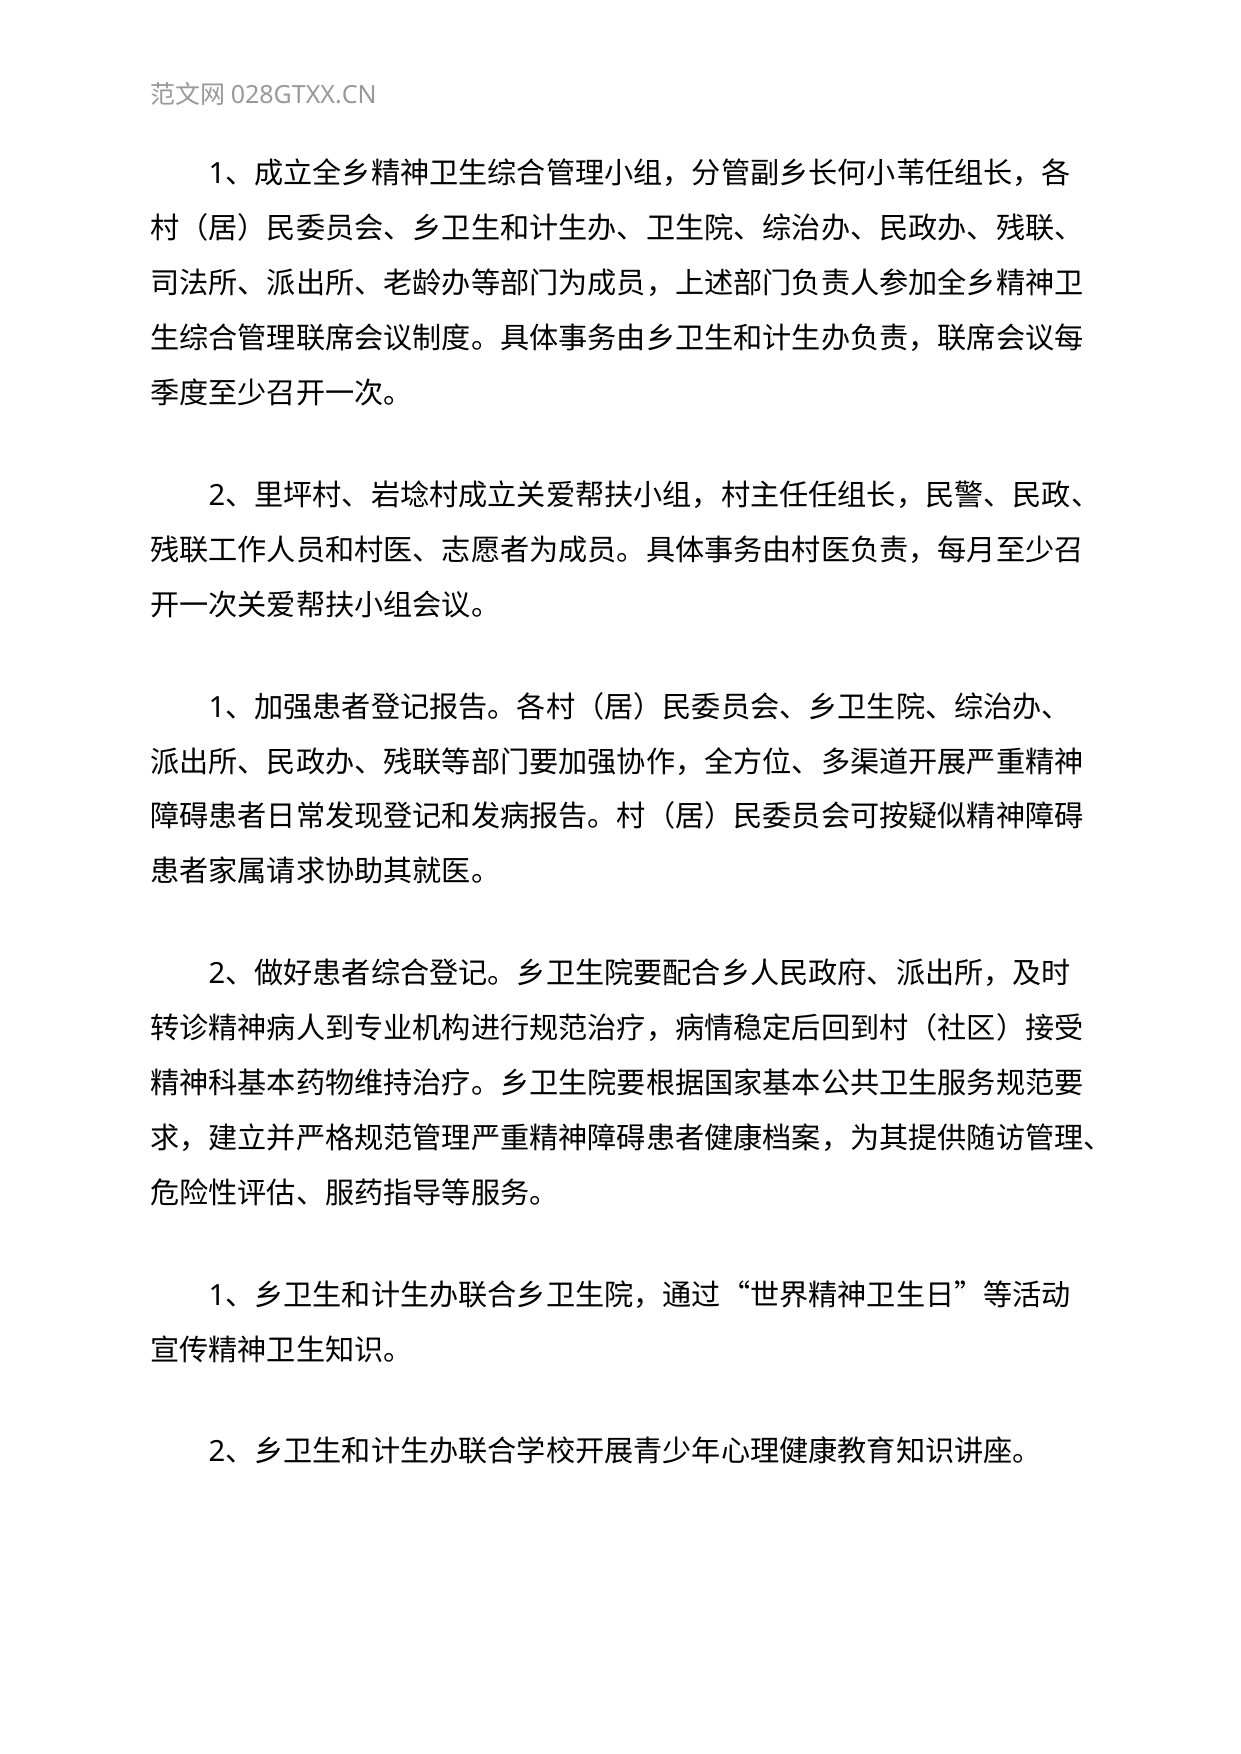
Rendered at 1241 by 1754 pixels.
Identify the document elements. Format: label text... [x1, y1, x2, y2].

text 2、里坪村、岩埝村成立关爱帮扶小组，村主任任组长，民警、民政、残联工作人员和村医、志愿者为成员。具体事务由村医负责，每月至少召开一次关爱帮扶小组会议。 [150, 471, 1090, 624]
text 1、加强患者登记报告。各村（居）民委员会、乡卫生院、综治办、派出所、民政办、残联等部门要加强协作，全方位、多渠道开展严重精神障碍患者日常发现登记和发病报告。村（居）民委员会可按疑似精神障碍患者家属请求协助其就医。 [150, 683, 1090, 890]
text 1、成立全乡精神卫生综合管理小组，分管副乡长何小苇任组长，各村（居）民委员会、乡卫生和计生办、卫生院、综治办、民政办、残联、司法所、派出所、老龄办等部门为成员，上述部门负责人参加全乡精神卫生综合管理联席会议制度。具体事务由乡卫生和计生办负责，联席会议每季度至少召开一次。 [150, 150, 1090, 412]
text 2、做好患者综合登记。乡卫生院要配合乡人民政府、派出所，及时转诊精神病人到专业机构进行规范治疗，病情稳定后回到村（社区）接受精神科基本药物维持治疗。乡卫生院要根据国家基本公共卫生服务规范要求，建立并严格规范管理严重精神障碍患者健康档案，为其提供随访管理、危险性评估、服药指导等服务。 [150, 950, 1090, 1212]
text 2、乡卫生和计生办联合学校开展青少年心理健康教育知识讲座。 [150, 1428, 1090, 1470]
text 1、乡卫生和计生办联合乡卫生院，通过“世界精神卫生日”等活动宣传精神卫生知识。 [150, 1271, 1090, 1368]
